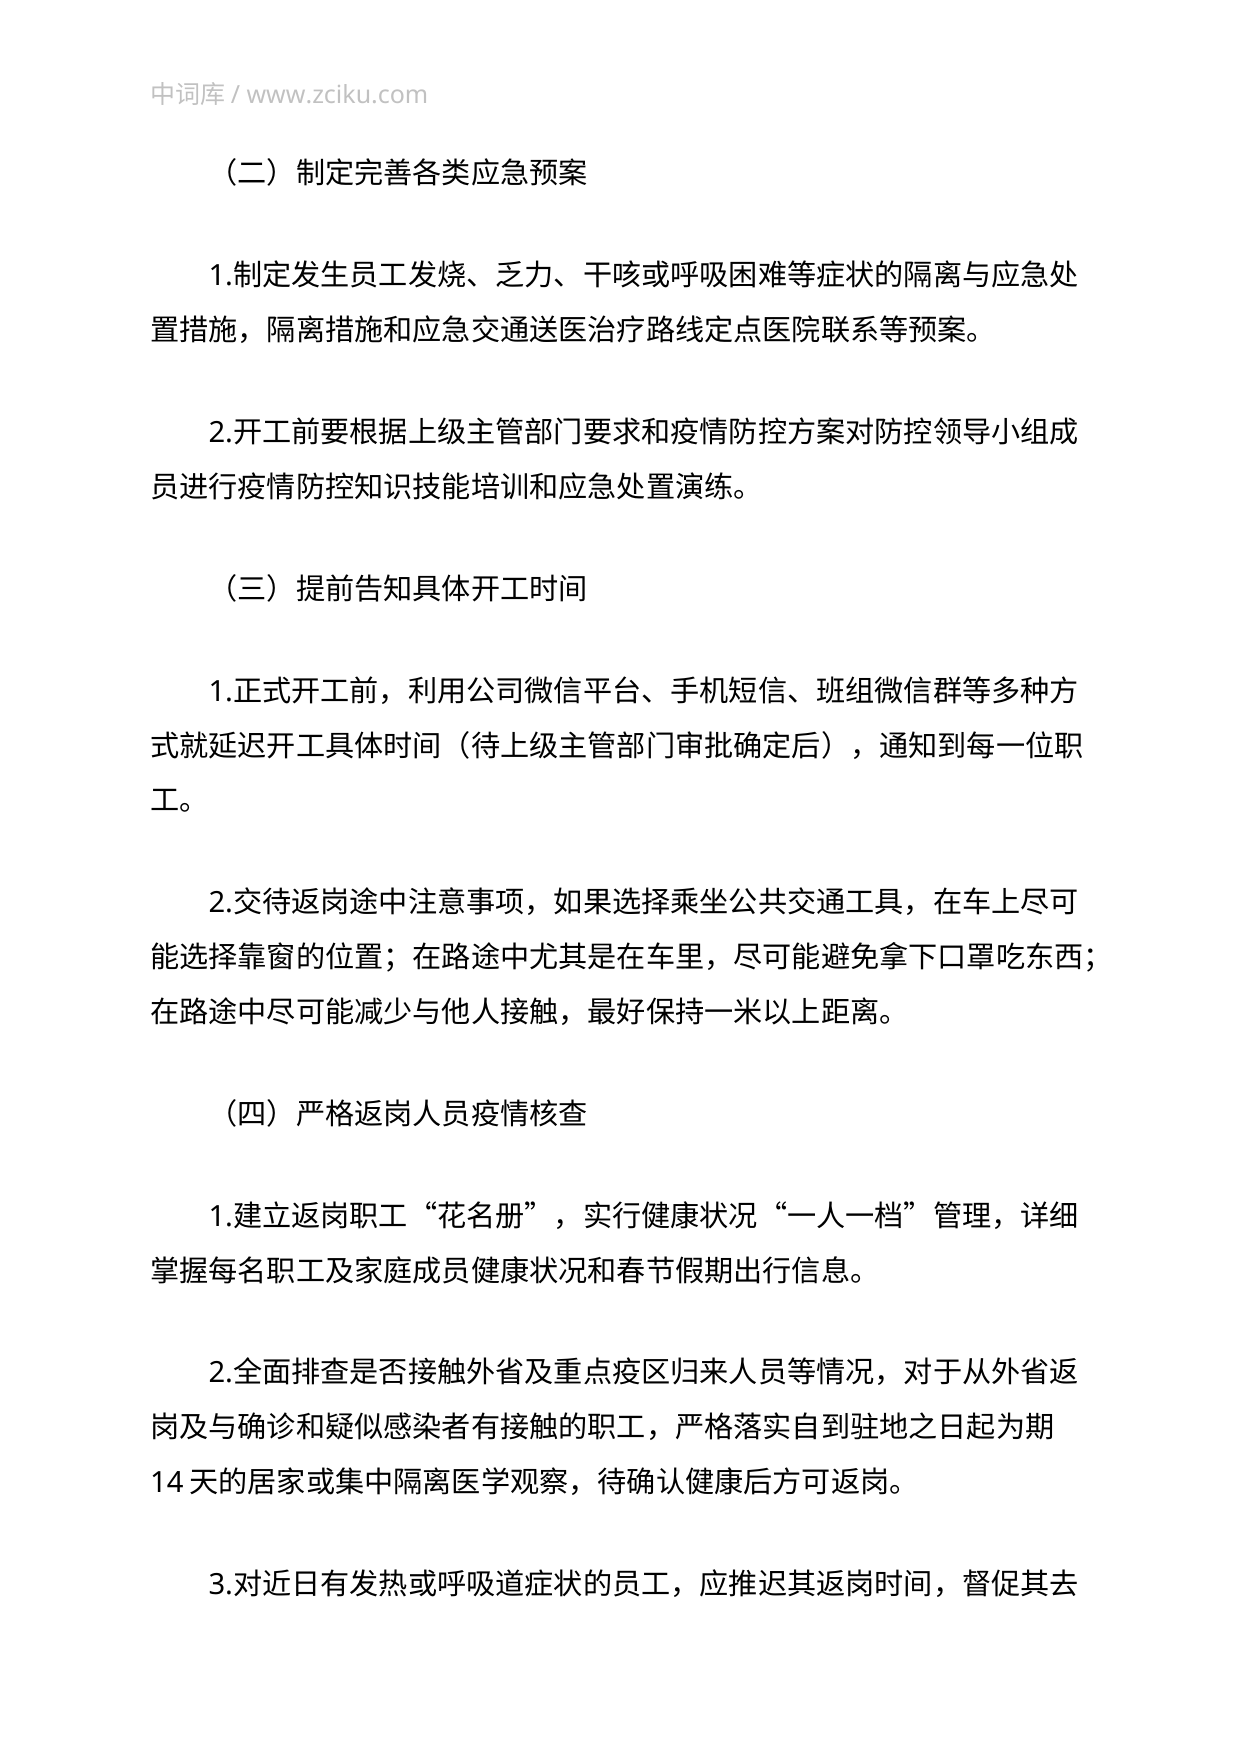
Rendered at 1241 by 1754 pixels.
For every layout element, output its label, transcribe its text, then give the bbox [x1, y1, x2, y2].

text （二）制定完善各类应急预案 [150, 150, 1090, 192]
text （三）提前告知具体开工时间 [150, 565, 1090, 608]
text 2.交待返岗途中注意事项，如果选择乘坐公共交通工具，在车上尽可能选择靠窗的位置；在路途中尤其是在车里，尽可能避免拿下口罩吃东西；在路途中尽可能减少与他人接触，最好保持一米以上距离。 [150, 879, 1090, 1031]
text （四）严格返岗人员疫情核查 [150, 1090, 1090, 1133]
text 2.全面排查是否接触外省及重点疫区归来人员等情况，对于从外省返岗及与确诊和疑似感染者有接触的职工，严格落实自到驻地之日起为期14天的居家或集中隔离医学观察，待确认健康后方可返岗。 [150, 1349, 1090, 1501]
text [150, 1561, 1090, 1603]
text 1.建立返岗职工“花名册”，实行健康状况“一人一档”管理，详细掌握每名职工及家庭成员健康状况和春节假期出行信息。 [150, 1192, 1090, 1289]
text 1.制定发生员工发烧、乏力、干咳或呼吸困难等症状的隔离与应急处置措施，隔离措施和应急交通送医治疗路线定点医院联系等预案。 [150, 252, 1090, 349]
text 1.正式开工前，利用公司微信平台、手机短信、班组微信群等多种方式就延迟开工具体时间（待上级主管部门审批确定后），通知到每一位职工。 [150, 667, 1090, 819]
text 2.开工前要根据上级主管部门要求和疫情防控方案对防控领导小组成员进行疫情防控知识技能培训和应急处置演练。 [150, 408, 1090, 506]
